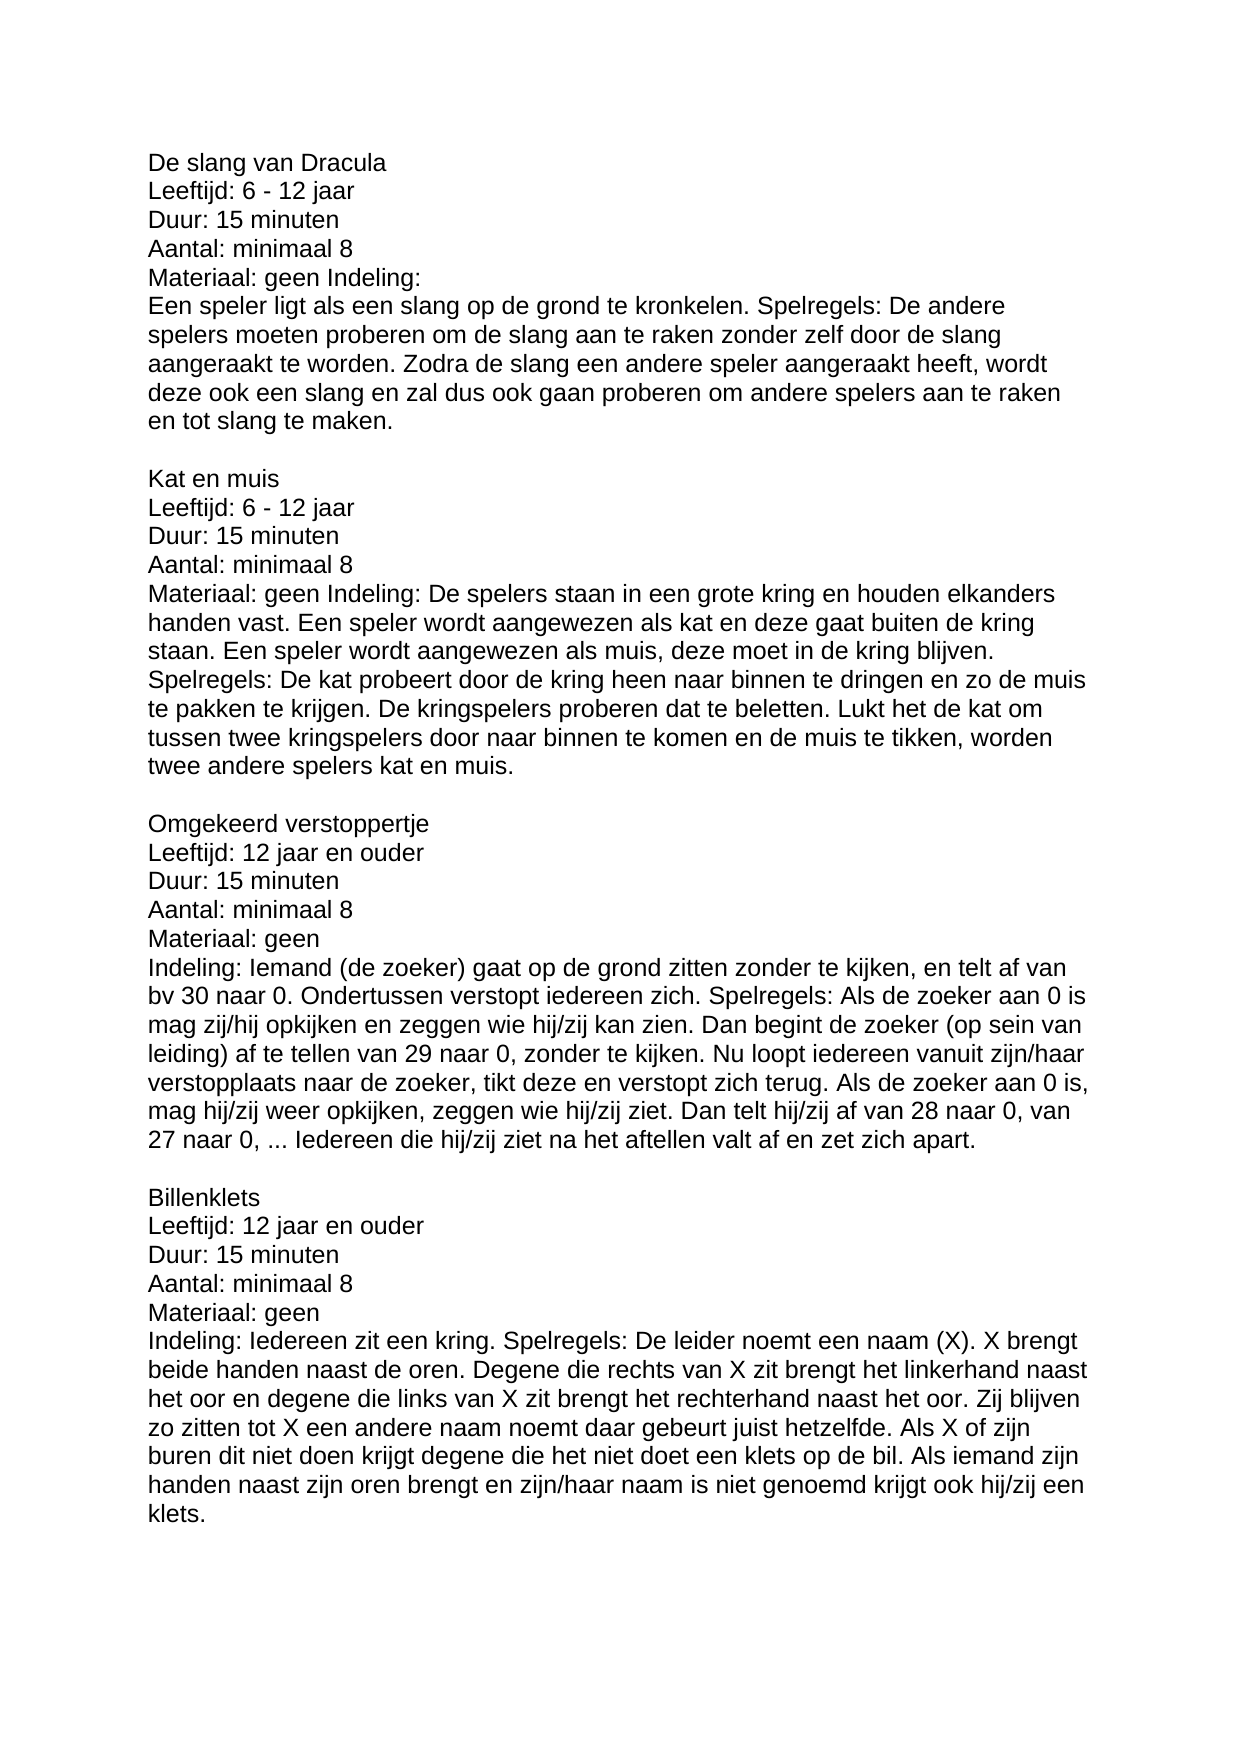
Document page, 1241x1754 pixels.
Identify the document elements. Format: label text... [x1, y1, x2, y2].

text Materiaal: geen [148, 1298, 1093, 1326]
text Aantal: minimaal 8 [148, 1269, 1093, 1298]
text Kat en muis [148, 464, 1093, 493]
text Omgekeerd verstoppertje [148, 809, 1093, 838]
text Indeling: Iedereen zit een kring. Spelregels: De leider noemt een naam (X). X brengt beide handen naast de oren. Degene die rechts van X zit brengt het linkerhand naast het oor en degene die links van X zit brengt het rechterhand naast het oor. Zij blijven zo zitten tot X een andere naam noemt daar gebeurt juist hetzelfde. Als X of zijn buren dit niet doen krijgt degene die het niet doet een klets op de bil. Als iemand zijn handen naast zijn oren brengt en zijn/haar naam is niet genoemd krijgt ook hij/zij een klets. [148, 1326, 1093, 1528]
text Materiaal: geen Indeling: [148, 263, 1093, 291]
text Een speler ligt als een slang op de grond te kronkelen. Spelregels: De andere spelers moeten proberen om de slang aan te raken zonder zelf door de slang aangeraakt te worden. Zodra de slang een andere speler aangeraakt heeft, wordt deze ook een slang en zal dus ook gaan proberen om andere spelers aan te raken en tot slang te maken. [148, 291, 1093, 435]
text Leeftijd: 12 jaar en ouder [148, 1211, 1093, 1240]
text Materiaal: geen Indeling: De spelers staan in een grote kring en houden elkanders handen vast. Een speler wordt aangewezen als kat en deze gaat buiten de kring staan. Een speler wordt aangewezen als muis, deze moet in de kring blijven. Spelregels: De kat probeert door de kring heen naar binnen te dringen en zo de muis te pakken te krijgen. De kringspelers proberen dat te beletten. Lukt het de kat om tussen twee kringspelers door naar binnen te komen en de muis te tikken, worden twee andere spelers kat en muis. [148, 579, 1093, 780]
text Leeftijd: 12 jaar en ouder [148, 838, 1093, 866]
text Materiaal: geen [148, 924, 1093, 953]
text Indeling: Iemand (de zoeker) gaat op de grond zitten zonder te kijken, en telt af van bv 30 naar 0. Ondertussen verstopt iedereen zich. Spelregels: Als de zoeker aan 0 is mag zij/hij opkijken en zeggen wie hij/zij kan zien. Dan begint de zoeker (op sein van leiding) af te tellen van 29 naar 0, zonder te kijken. Nu loopt iedereen vanuit zijn/haar verstopplaats naar de zoeker, tikt deze en verstopt zich terug. Als de zoeker aan 0 is, mag hij/zij weer opkijken, zeggen wie hij/zij ziet. Dan telt hij/zij af van 28 naar 0, van 27 naar 0, ... Iedereen die hij/zij ziet na het aftellen valt af en zet zich apart. [148, 953, 1093, 1154]
text Duur: 15 minuten [148, 866, 1093, 895]
text Leeftijd: 6 - 12 jaar [148, 176, 1093, 205]
text De slang van Dracula [148, 148, 1093, 176]
text Duur: 15 minuten [148, 1240, 1093, 1269]
text Leeftijd: 6 - 12 jaar [148, 493, 1093, 521]
text Duur: 15 minuten [148, 521, 1093, 550]
text Aantal: minimaal 8 [148, 895, 1093, 924]
text Billenklets [148, 1183, 1093, 1211]
text Aantal: minimaal 8 [148, 550, 1093, 579]
text Duur: 15 minuten [148, 205, 1093, 234]
text Aantal: minimaal 8 [148, 234, 1093, 263]
